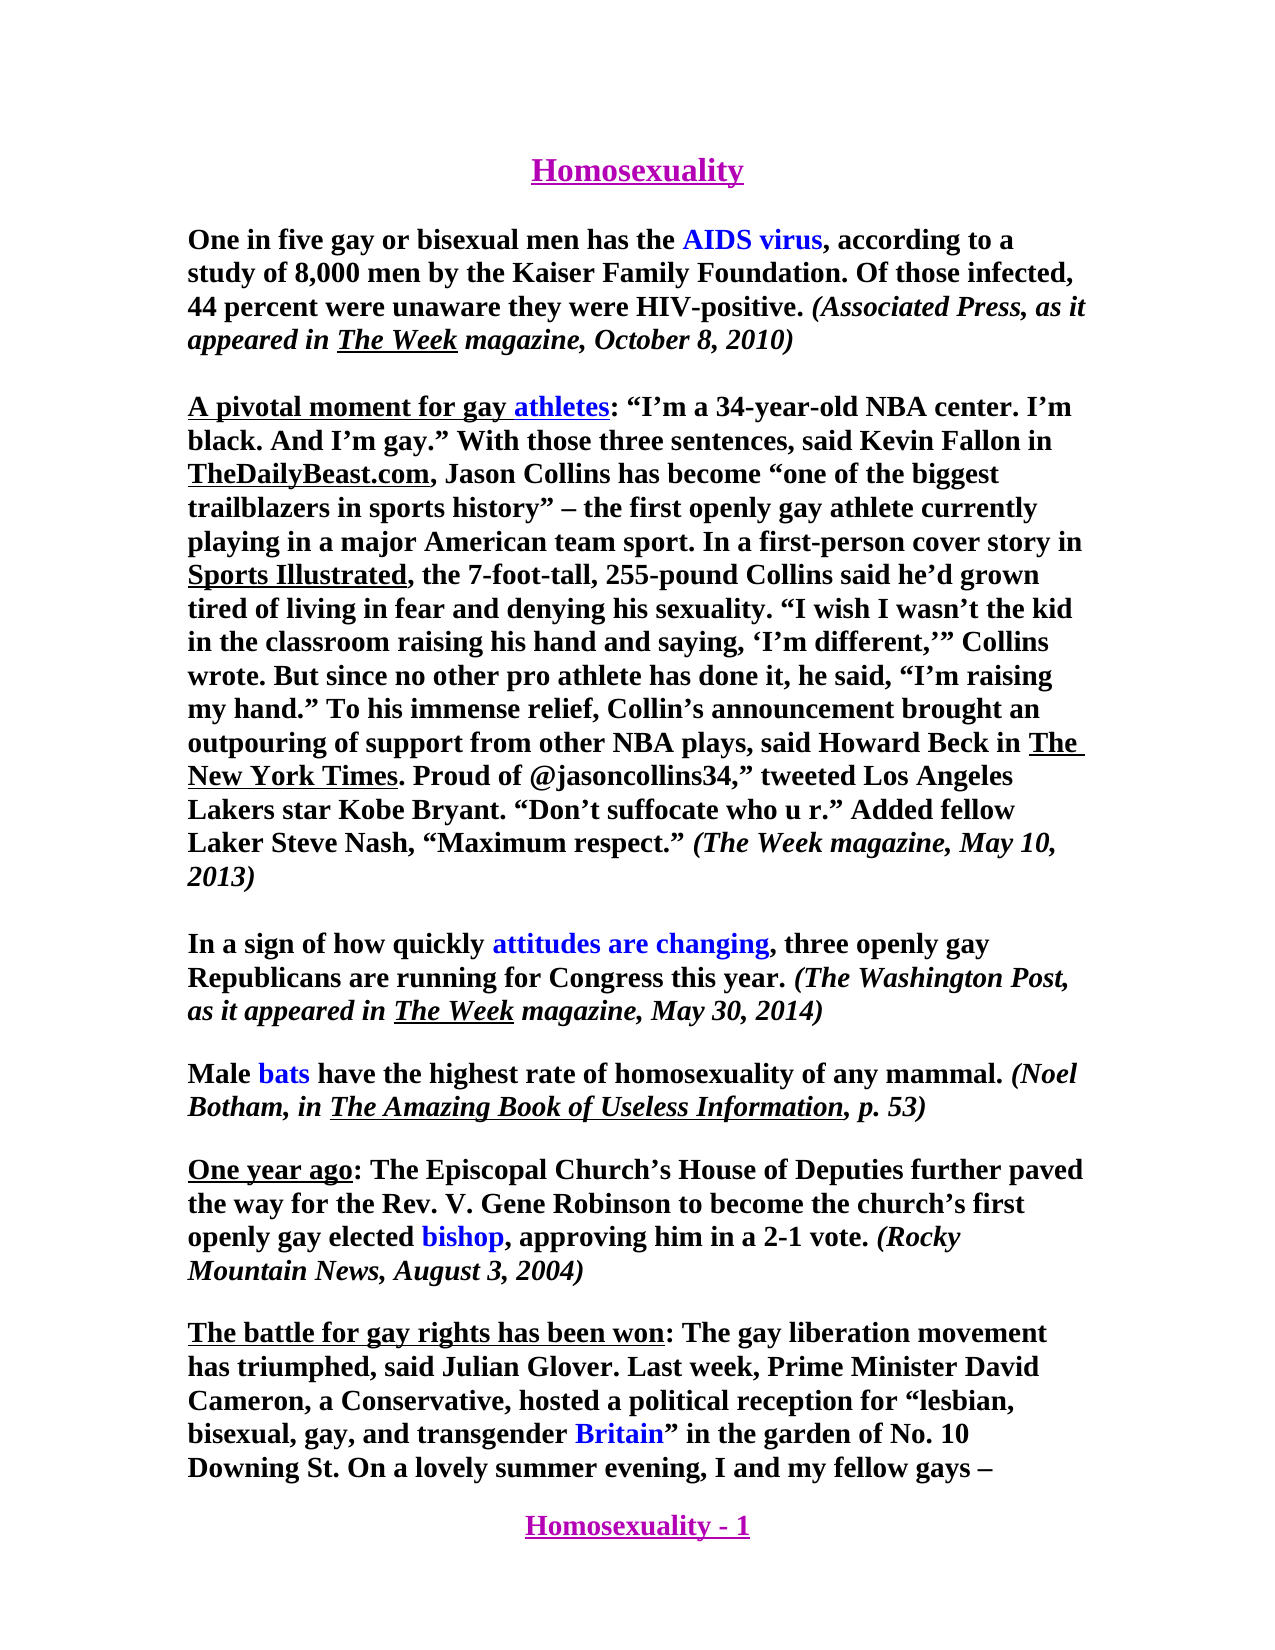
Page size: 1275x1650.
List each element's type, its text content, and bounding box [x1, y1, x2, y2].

text One year ago: The Episcopal Church’s House of Deputies further paved the way for the Rev. V. Gene Robinson to become the church’s first openly gay elected bishop, approving him in a 2-1 vote. (Rocky Mountain News, August 3, 2004) [187, 1152, 1087, 1286]
text In a sign of how quickly attitudes are changing, three openly gay Republicans are running for Congress this year. (The Washington Post, as it appeared in The Week magazine, May 30, 2014) [187, 926, 1087, 1027]
text Male bats have the highest rate of homosexuality of any mammal. (Noel Botham, in The Amazing Book of Useless Information, p. 53) [187, 1056, 1087, 1123]
text One in five gay or bisexual men has the AIDS virus, according to a study of 8,000 men by the Kaiser Family Foundation. Of those infected, 44 percent were unaware they were HIV-positive. (Associated Press, as it appeared in The Week magazine, October 8, 2010) [187, 222, 1087, 356]
text A pivotal moment for gay athletes: “I’m a 34-year-old NBA center. I’m black. And I’m gay.” With those three sentences, said Kevin Fallon in TheDailyBeast.com, Jason Collins has become “one of the biggest trailblazers in sports history” – the first openly gay athlete currently playing in a major American team sport. In a first-person cover story in Sports Illustrated, the 7-foot-tall, 255-pound Collins said he’d grown tired of living in fear and denying his sexuality. “I wish I wasn’t the kid in the classroom raising his hand and saying, ‘I’m different,’” Collins wrote. But since no other pro athlete has done it, he said, “I’m raising my hand.” To his immense relief, Collin’s announcement brought an outpouring of support from other NBA plays, said Howard Beck in The New York Times. Proud of @jasoncollins34,” tweeted Los Angeles Lakers star Kobe Bryant. “Don’t suffocate who u r.” Added fellow Laker Steve Nash, “Maximum respect.” (The Week magazine, May 10, 2013) [187, 389, 1087, 893]
text Homosexuality [187, 150, 1087, 188]
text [187, 1316, 1087, 1483]
